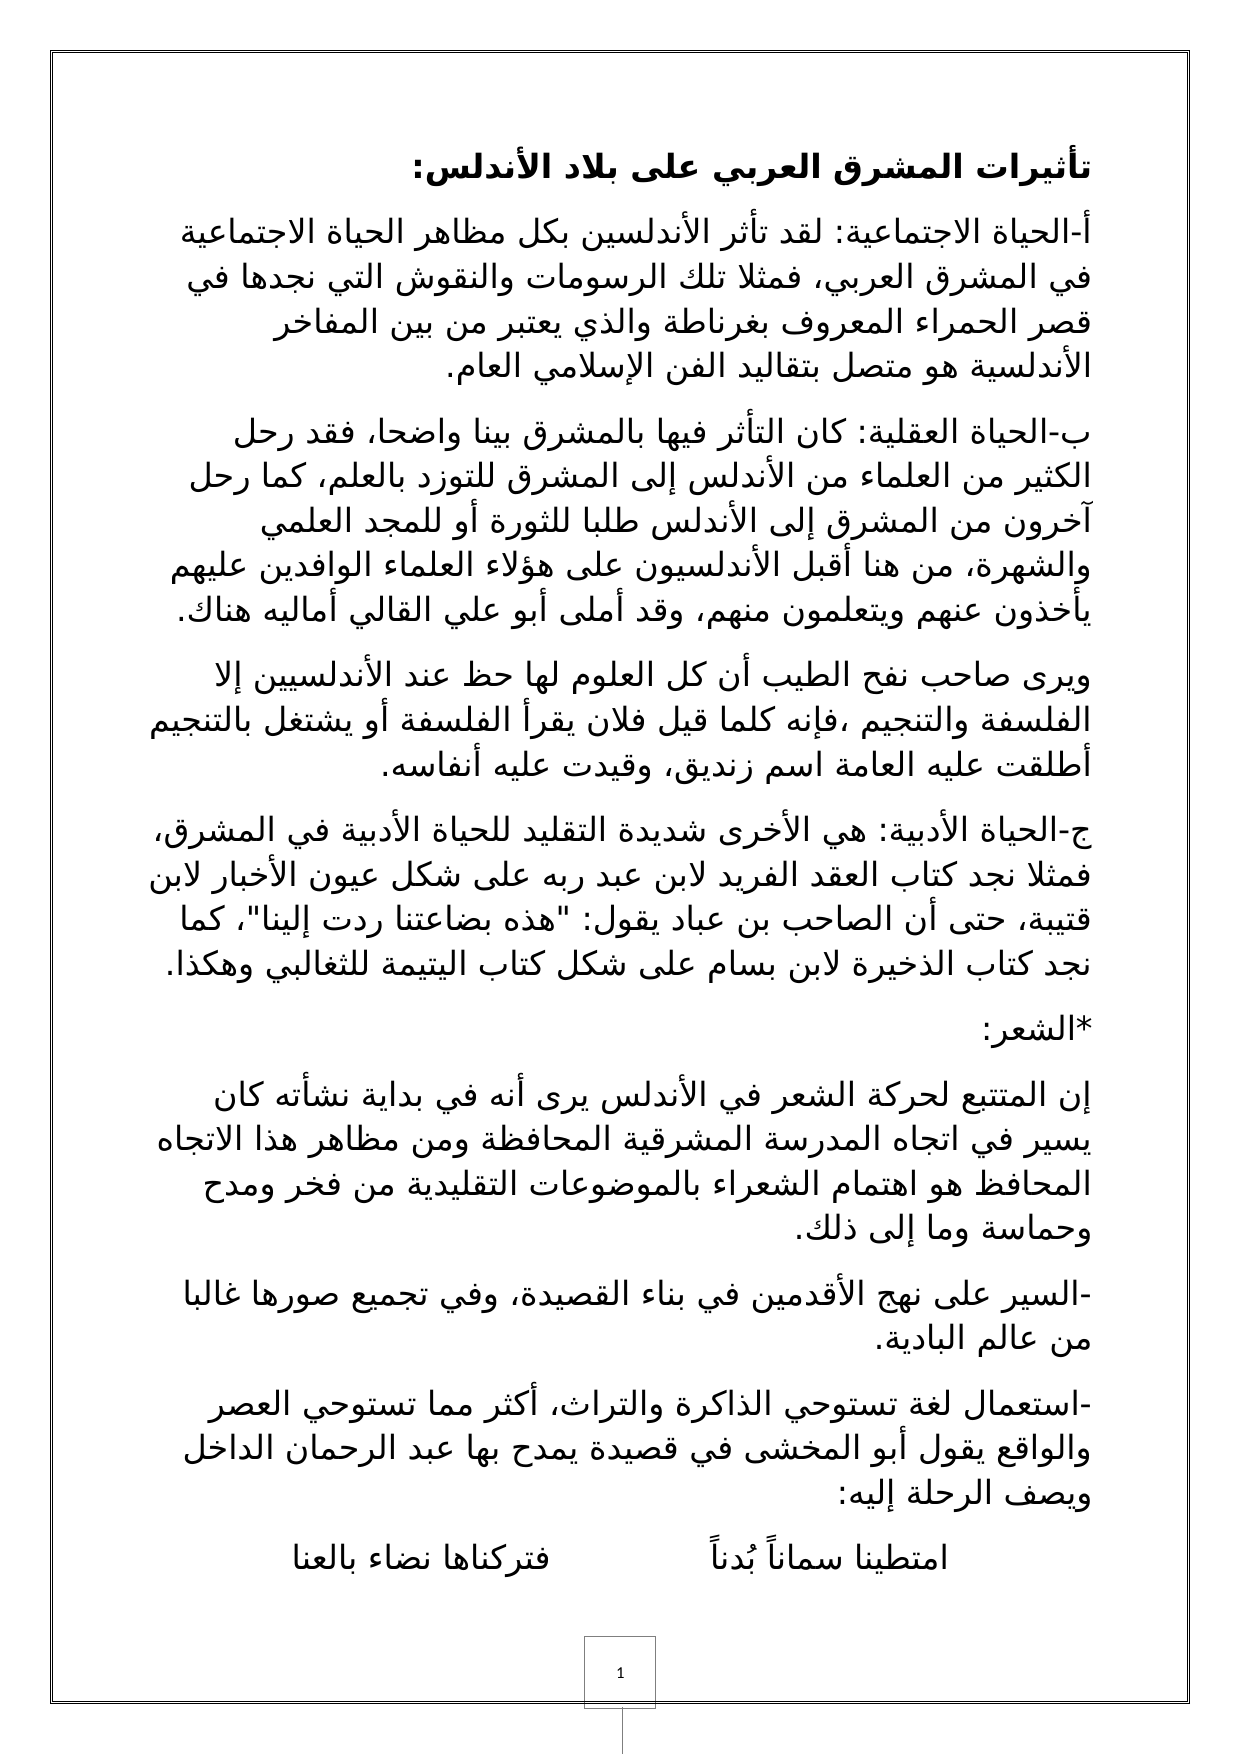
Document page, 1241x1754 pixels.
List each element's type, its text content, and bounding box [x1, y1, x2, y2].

text -السير على نهج الأقدمين في بناء القصيدة، وفي تجميع صورها غالبا من عالم البادية. [148, 1274, 1093, 1358]
text أ-الحياة الاجتماعية: لقد تأثر الأندلسين بكل مظاهر الحياة الاجتماعية في المشرق العربي، فمثلا تلك الرسومات والنقوش التي نجدها في قصر الحمراء المعروف بغرناطة والذي يعتبر من بين المفاخر الأندلسية هو متصل بتقاليد الفن الإسلامي العام. [148, 213, 1093, 386]
text امتطينا سماناً بُدناً فتركناها نضاء بالعنا [148, 1539, 1093, 1578]
text *الشعر: [148, 1010, 1093, 1048]
text -استعمال لغة تستوحي الذاكرة والتراث، أكثر مما تستوحي العصر والواقع يقول أبو المخشى في قصيدة يمدح بها عبد الرحمان الداخل ويصف الرحلة إليه: [148, 1384, 1093, 1512]
text ب-الحياة العقلية: كان التأثر فيها بالمشرق بينا واضحا، فقد رحل الكثير من العلماء من الأندلس إلى المشرق للتوزد بالعلم، كما رحل آخرون من المشرق إلى الأندلس طلبا للثورة أو للمجد العلمي والشهرة، من هنا أقبل الأندلسيون على هؤلاء العلماء الوافدين عليهم يأخذون عنهم ويتعلمون منهم، وقد أملى أبو علي القالي أماليه هناك. [148, 412, 1093, 629]
text تأثيرات المشرق العربي على بلاد الأندلس: [148, 148, 1093, 186]
text إن المتتبع لحركة الشعر في الأندلس يرى أنه في بداية نشأته كان يسير في اتجاه المدرسة المشرقية المحافظة ومن مظاهر هذا الاتجاه المحافظ هو اهتمام الشعراء بالموضوعات التقليدية من فخر ومدح وحماسة وما إلى ذلك. [148, 1075, 1093, 1248]
text ويرى صاحب نفح الطيب أن كل العلوم لها حظ عند الأندلسيين إلا الفلسفة والتنجيم ،فإنه كلما قيل فلان يقرأ الفلسفة أو يشتغل بالتنجيم أطلقت عليه العامة اسم زنديق، وقيدت عليه أنفاسه. [148, 656, 1093, 784]
text ج-الحياة الأدبية: هي الأخرى شديدة التقليد للحياة الأدبية في المشرق، فمثلا نجد كتاب العقد الفريد لابن عبد ربه على شكل عيون الأخبار لابن قتيبة، حتى أن الصاحب بن عباد يقول: "هذه بضاعتنا ردت إلينا"، كما نجد كتاب الذخيرة لابن بسام على شكل كتاب اليتيمة للثغالبي وهكذا. [148, 811, 1093, 983]
